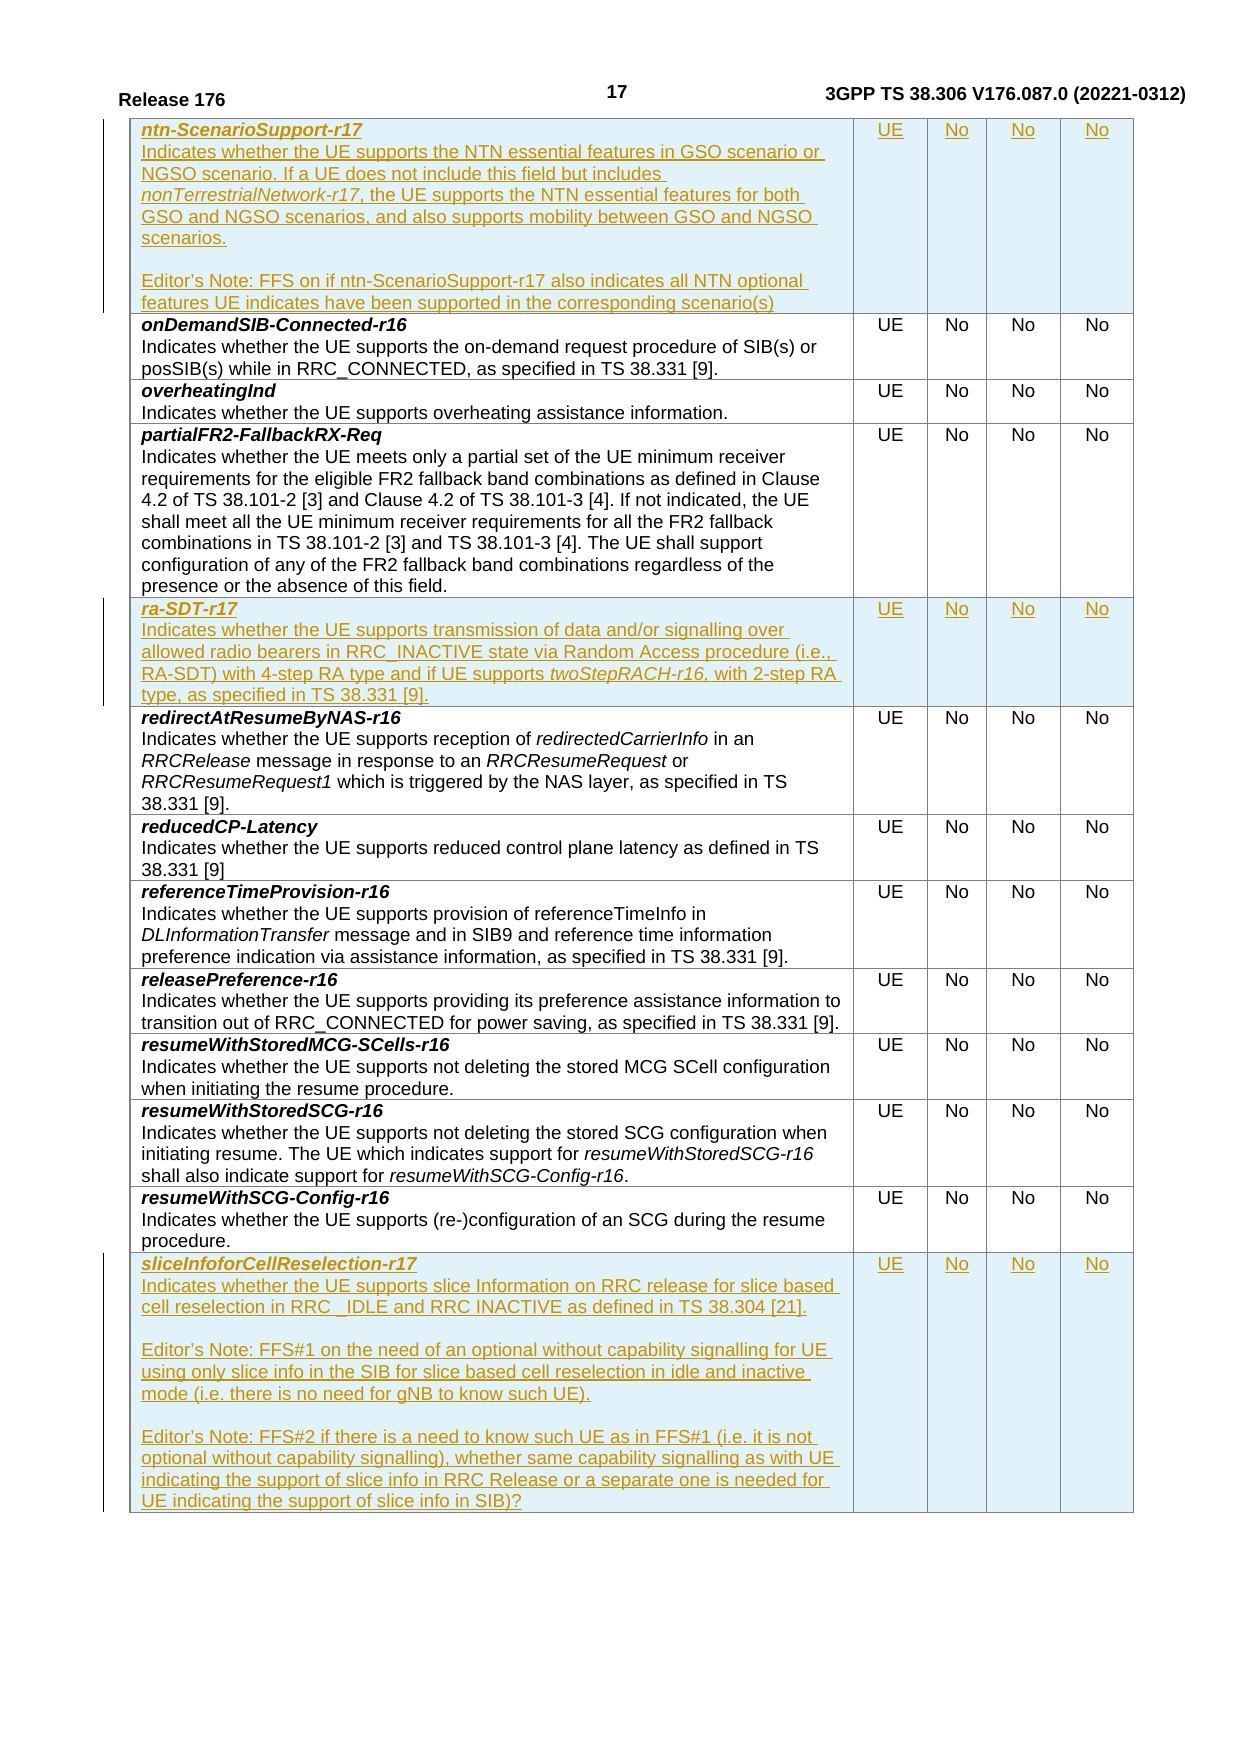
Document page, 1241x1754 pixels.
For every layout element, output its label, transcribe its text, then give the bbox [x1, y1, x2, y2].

table_cell partialFR2-FallbackRX-Req Indicates whether the UE meets only a partial set of the UE minimum receiver requirements for the eligible FR2 fallback band combinations as defined in Clause 4.2 of TS 38.101-2 [3] and Clause 4.2 of TS 38.101-3 [4]. If not indicated, the UE shall meet all the UE minimum receiver requirements for all the FR2 fallback combinations in TS 38.101-2 [3] and TS 38.101-3 [4]. The UE shall support configuration of any of the FR2 fallback band combinations regardless of the presence or the absence of this field. [131, 424, 853, 597]
table_cell reducedCP-Latency Indicates whether the UE supports reduced control plane latency as defined in TS 38.331 [9] [131, 815, 853, 880]
table_cell resumeWithStoredMCG-SCells-r16 Indicates whether the UE supports not deleting the stored MCG SCell configuration when initiating the resume procedure. [131, 1034, 853, 1099]
table_cell No [1061, 380, 1133, 423]
table_cell No [987, 815, 1060, 880]
table_cell No [928, 1100, 986, 1186]
table_cell No [928, 1187, 986, 1252]
table_cell No [928, 314, 986, 379]
table_cell No [928, 707, 986, 814]
table_cell resumeWithSCG-Config-r16 Indicates whether the UE supports (re-)configuration of an SCG during the resume procedure. [131, 1187, 853, 1252]
table_cell UE [854, 314, 927, 379]
table_cell No [1061, 1187, 1133, 1252]
table_cell No [928, 969, 986, 1033]
table_cell No [1061, 815, 1133, 880]
table_cell No [1061, 424, 1133, 597]
table_cell UE [854, 707, 927, 814]
table_cell No [987, 707, 1060, 814]
table_cell No [987, 314, 1060, 379]
table_cell No [928, 815, 986, 880]
table_cell UE [854, 1100, 927, 1186]
table_cell No [987, 881, 1060, 967]
table_cell No [1061, 1100, 1133, 1186]
table_cell No [928, 424, 986, 597]
table_cell No [1061, 969, 1133, 1033]
table_cell No [987, 969, 1060, 1033]
table_cell No [987, 1100, 1060, 1186]
table_cell referenceTimeProvision-r16 Indicates whether the UE supports provision of referenceTimeInfo in DLInformationTransfer message and in SIB9 and reference time information preference indication via assistance information, as specified in TS 38.331 [9]. [131, 881, 853, 967]
table_cell No [1061, 881, 1133, 967]
table_cell No [928, 881, 986, 967]
table_cell overheatingInd Indicates whether the UE supports overheating assistance information. [131, 380, 853, 423]
table_cell UE [854, 1187, 927, 1252]
table_cell No [928, 1034, 986, 1099]
table_cell releasePreference-r16 Indicates whether the UE supports providing its preference assistance information to transition out of RRC_CONNECTED for power saving, as specified in TS 38.331 [9]. [131, 969, 853, 1033]
table_cell No [987, 424, 1060, 597]
table_cell No [987, 1187, 1060, 1252]
table_cell No [1061, 707, 1133, 814]
table_cell UE [854, 380, 927, 423]
table_cell UE [854, 1034, 927, 1099]
table_cell No [987, 1034, 1060, 1099]
table_cell UE [854, 969, 927, 1033]
table_cell resumeWithStoredSCG-r16 Indicates whether the UE supports not deleting the stored SCG configuration when initiating resume. The UE which indicates support for resumeWithStoredSCG-r16 shall also indicate support for resumeWithSCG-Config-r16. [131, 1100, 853, 1186]
table_cell No [928, 380, 986, 423]
table_cell UE [854, 815, 927, 880]
table_cell redirectAtResumeByNAS-r16 Indicates whether the UE supports reception of redirectedCarrierInfo in an RRCRelease message in response to an RRCResumeRequest or RRCResumeRequest1 which is triggered by the NAS layer, as specified in TS 38.331 [9]. [131, 707, 853, 814]
table_cell UE [854, 424, 927, 597]
table_cell onDemandSIB-Connected-r16 Indicates whether the UE supports the on-demand request procedure of SIB(s) or posSIB(s) while in RRC_CONNECTED, as specified in TS 38.331 [9]. [131, 314, 853, 379]
table_cell UE [854, 881, 927, 967]
table_cell No [1061, 314, 1133, 379]
table_cell No [987, 380, 1060, 423]
table_cell No [1061, 1034, 1133, 1099]
